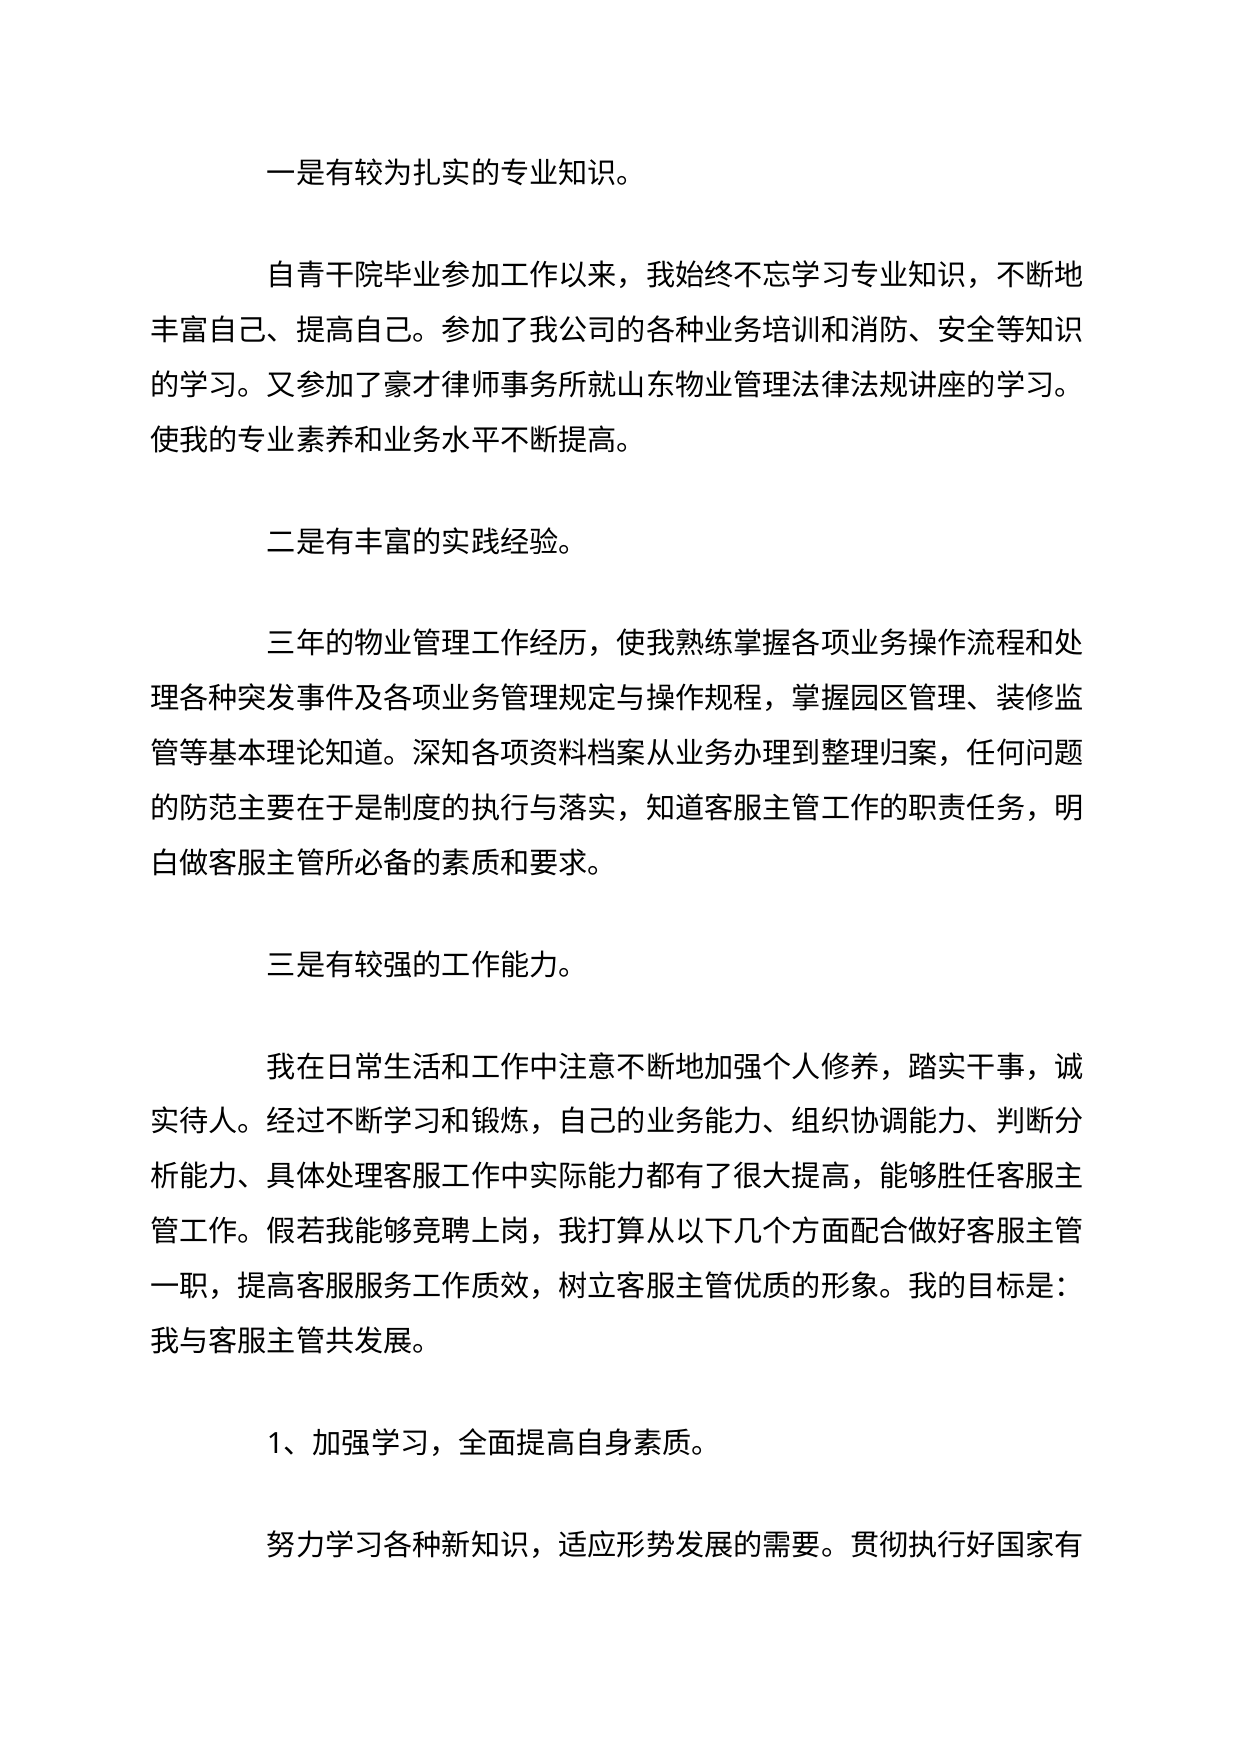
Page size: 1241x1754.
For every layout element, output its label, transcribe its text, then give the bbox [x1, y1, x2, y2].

text 二是有丰富的实践经验。 [150, 518, 1090, 561]
text 1、加强学习，全面提高自身素质。 [150, 1419, 1090, 1462]
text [150, 1521, 1090, 1564]
text 一是有较为扎实的专业知识。 [150, 150, 1090, 192]
text 三年的物业管理工作经历，使我熟练掌握各项业务操作流程和处理各种突发事件及各项业务管理规定与操作规程，掌握园区管理、装修监管等基本理论知道。深知各项资料档案从业务办理到整理归案，任何问题的防范主要在于是制度的执行与落实，知道客服主管工作的职责任务，明白做客服主管所必备的素质和要求。 [150, 620, 1090, 882]
text 自青干院毕业参加工作以来，我始终不忘学习专业知识，不断地丰富自己、提高自己。参加了我公司的各种业务培训和消防、安全等知识的学习。又参加了豪才律师事务所就山东物业管理法律法规讲座的学习。使我的专业素养和业务水平不断提高。 [150, 252, 1090, 459]
text 三是有较强的工作能力。 [150, 941, 1090, 984]
text 我在日常生活和工作中注意不断地加强个人修养，踏实干事，诚实待人。经过不断学习和锻炼，自己的业务能力、组织协调能力、判断分析能力、具体处理客服工作中实际能力都有了很大提高，能够胜任客服主管工作。假若我能够竞聘上岗，我打算从以下几个方面配合做好客服主管一职，提高客服服务工作质效，树立客服主管优质的形象。我的目标是：我与客服主管共发展。 [150, 1043, 1090, 1360]
